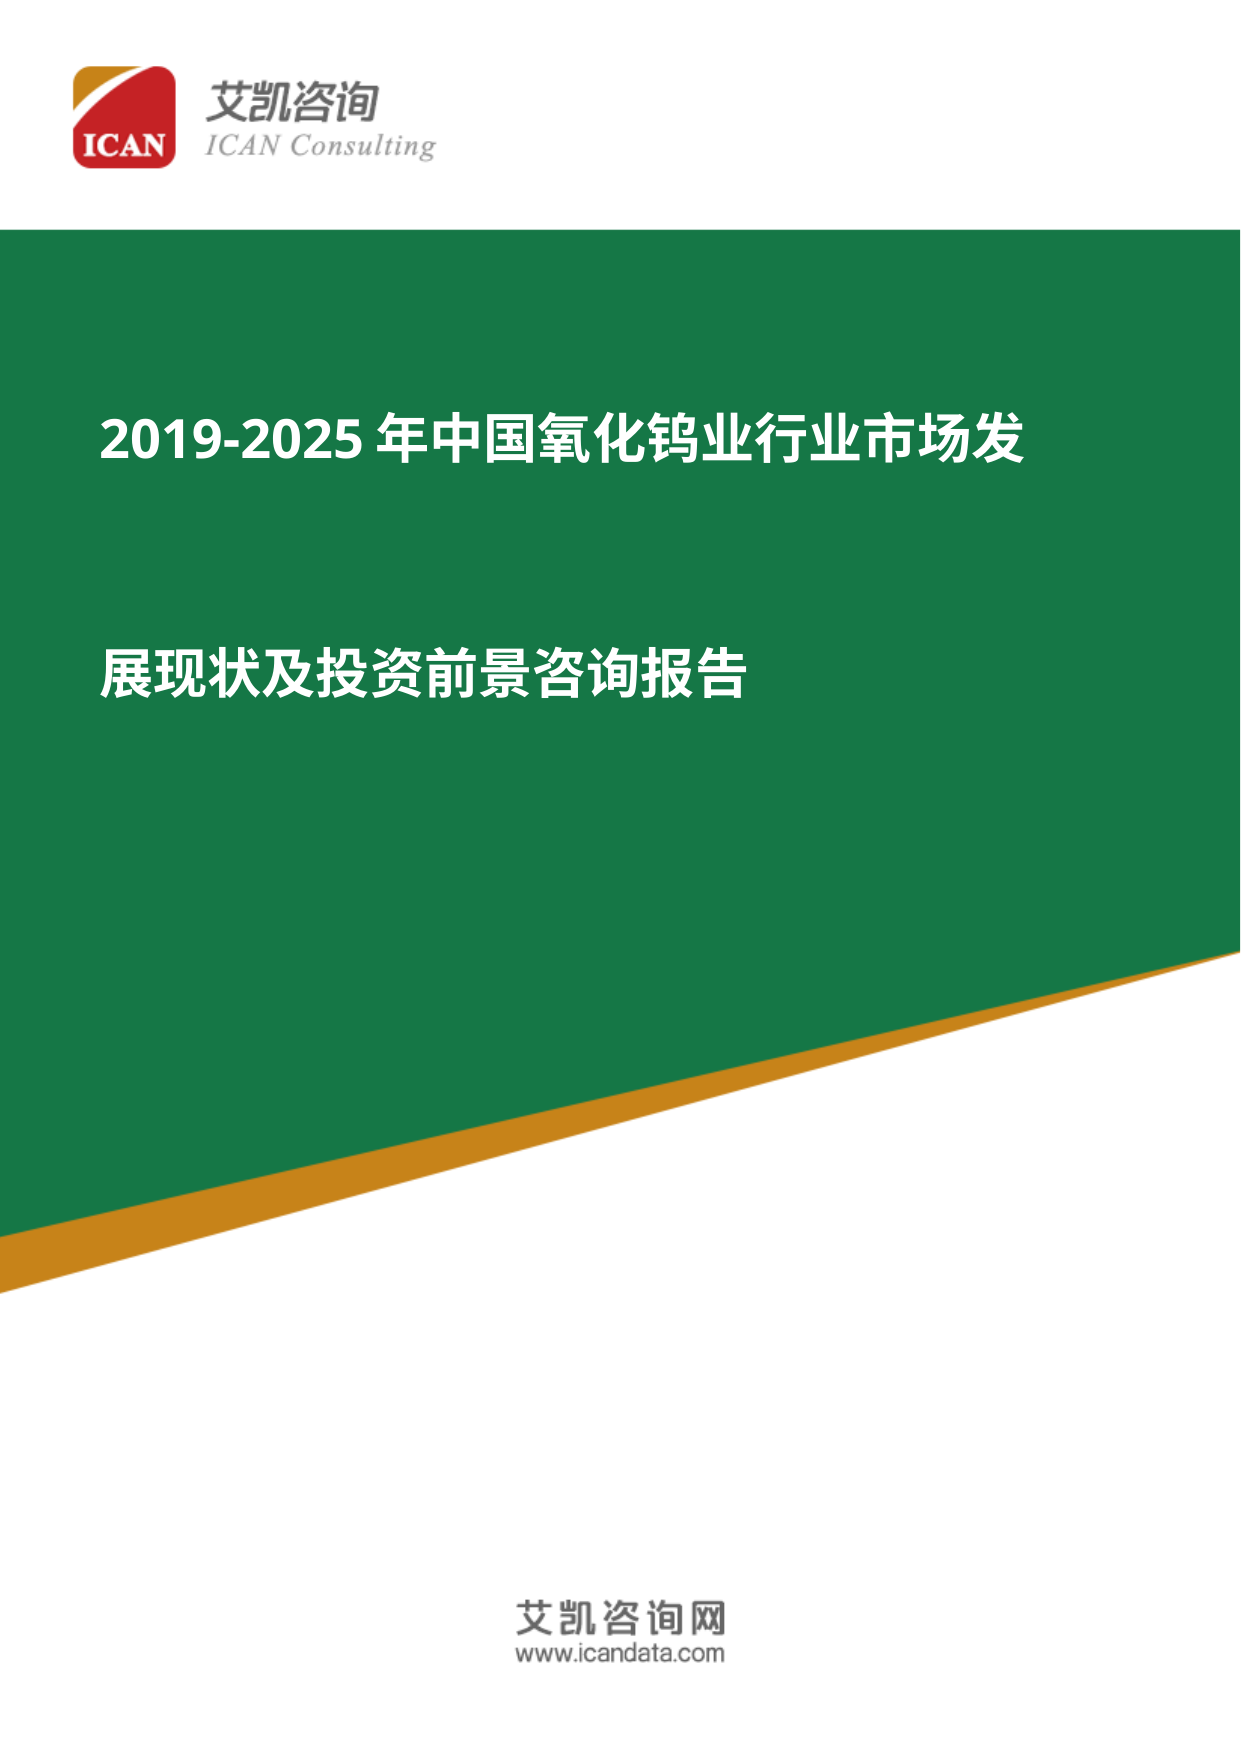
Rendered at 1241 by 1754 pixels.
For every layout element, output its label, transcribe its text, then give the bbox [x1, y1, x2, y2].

picture [0, 5, 1241, 1754]
subtitle 2019-2025年中国氧化钨业行业市场发展现状及投资前景咨询报告 [99, 386, 1053, 718]
